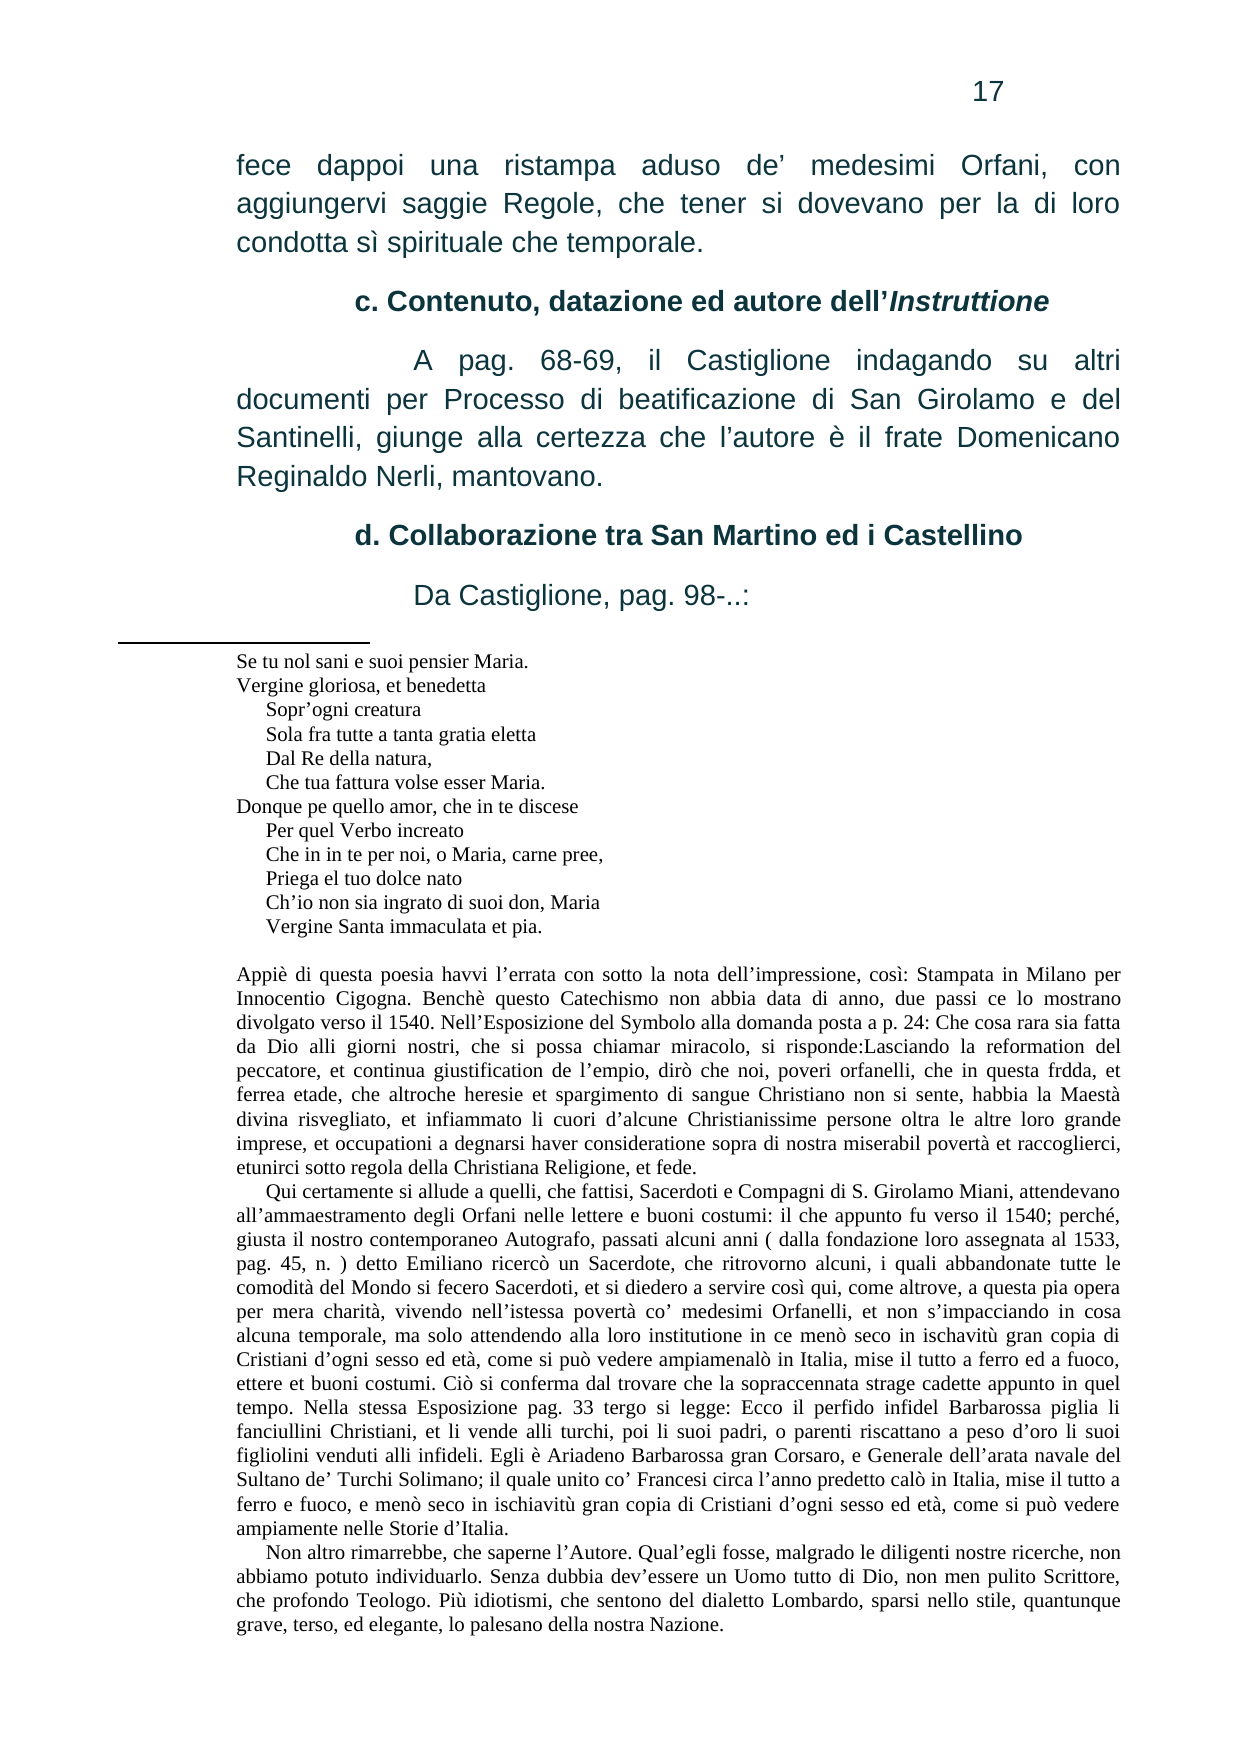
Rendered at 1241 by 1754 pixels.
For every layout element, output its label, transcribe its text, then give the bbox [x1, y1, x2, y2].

text c. Contenuto, datazione ed autore dell’Instruttione [236, 284, 1122, 318]
text Da Castiglione, pag. 98-..: [236, 578, 1122, 611]
text A pag. 68-69, il Castiglione indagando su altri documenti per Processo di beatificazione di San Girolamo e del Santinelli, giunge alla certezza che l’autore è il frate Domenicano Reginaldo Nerli, mantovano. [236, 343, 1122, 493]
text d. Collaborazione tra San Martino ed i Castellino [236, 518, 1122, 552]
text “ Circa questo tempo uscì dai torchi d’Innocenzo Cigogna L’Instruttione della Fede Christiana per modo di Dialogo con l’espositione del Simbolo d’Athanasio. Questo ecccellente Catechismo, che non può essere parto se non della penna di un nostro gran Teologo, la cui modestia ha invidiata al pubblico la notizia del suo nome, non solo può servire di primo nutrimento a’ fanciulli del pari che l’Interrogatorio del P. castellino, ma ancora del soido cibo aglia dulti. Gareggia co le più belle Opere, che in genere di eloquenza e di lingua siano venute alla luce nel secolo decimosesto. Ovunque s’incontrano passi delle divine Scritture, e similitudini non meno semplici che decorose, da cui viene mirabilmente corredata, e schiarita la spiegazione de’ Cattolici dogmi. Ma, ciò che piàù rileva, ivi domina quell’affetto, che insensibilmente penetra al cuore, e che è proprio a formare il Cristiano. L’Instruttione riguarda il generale profitto de’ fedeli, e l’esposizione è fatta per essercitio spirituale delli Orfanelli, Quella si scuopre divisa in due parti: l’una ci dà con brevità e chiarezza gli articoli di nostra Religione, l’altra ripiglia gli stessi con più ampia e sublime dichiarazione. Della prima il P. Reginaldo Domenicano ne fece dappoi una ristampa aduso de’ medesimi Orfani, con aggiungervi saggie Regole, che tener si dovevano per la di loro condotta sì spirituale che temporale. [236, 148, 1122, 258]
